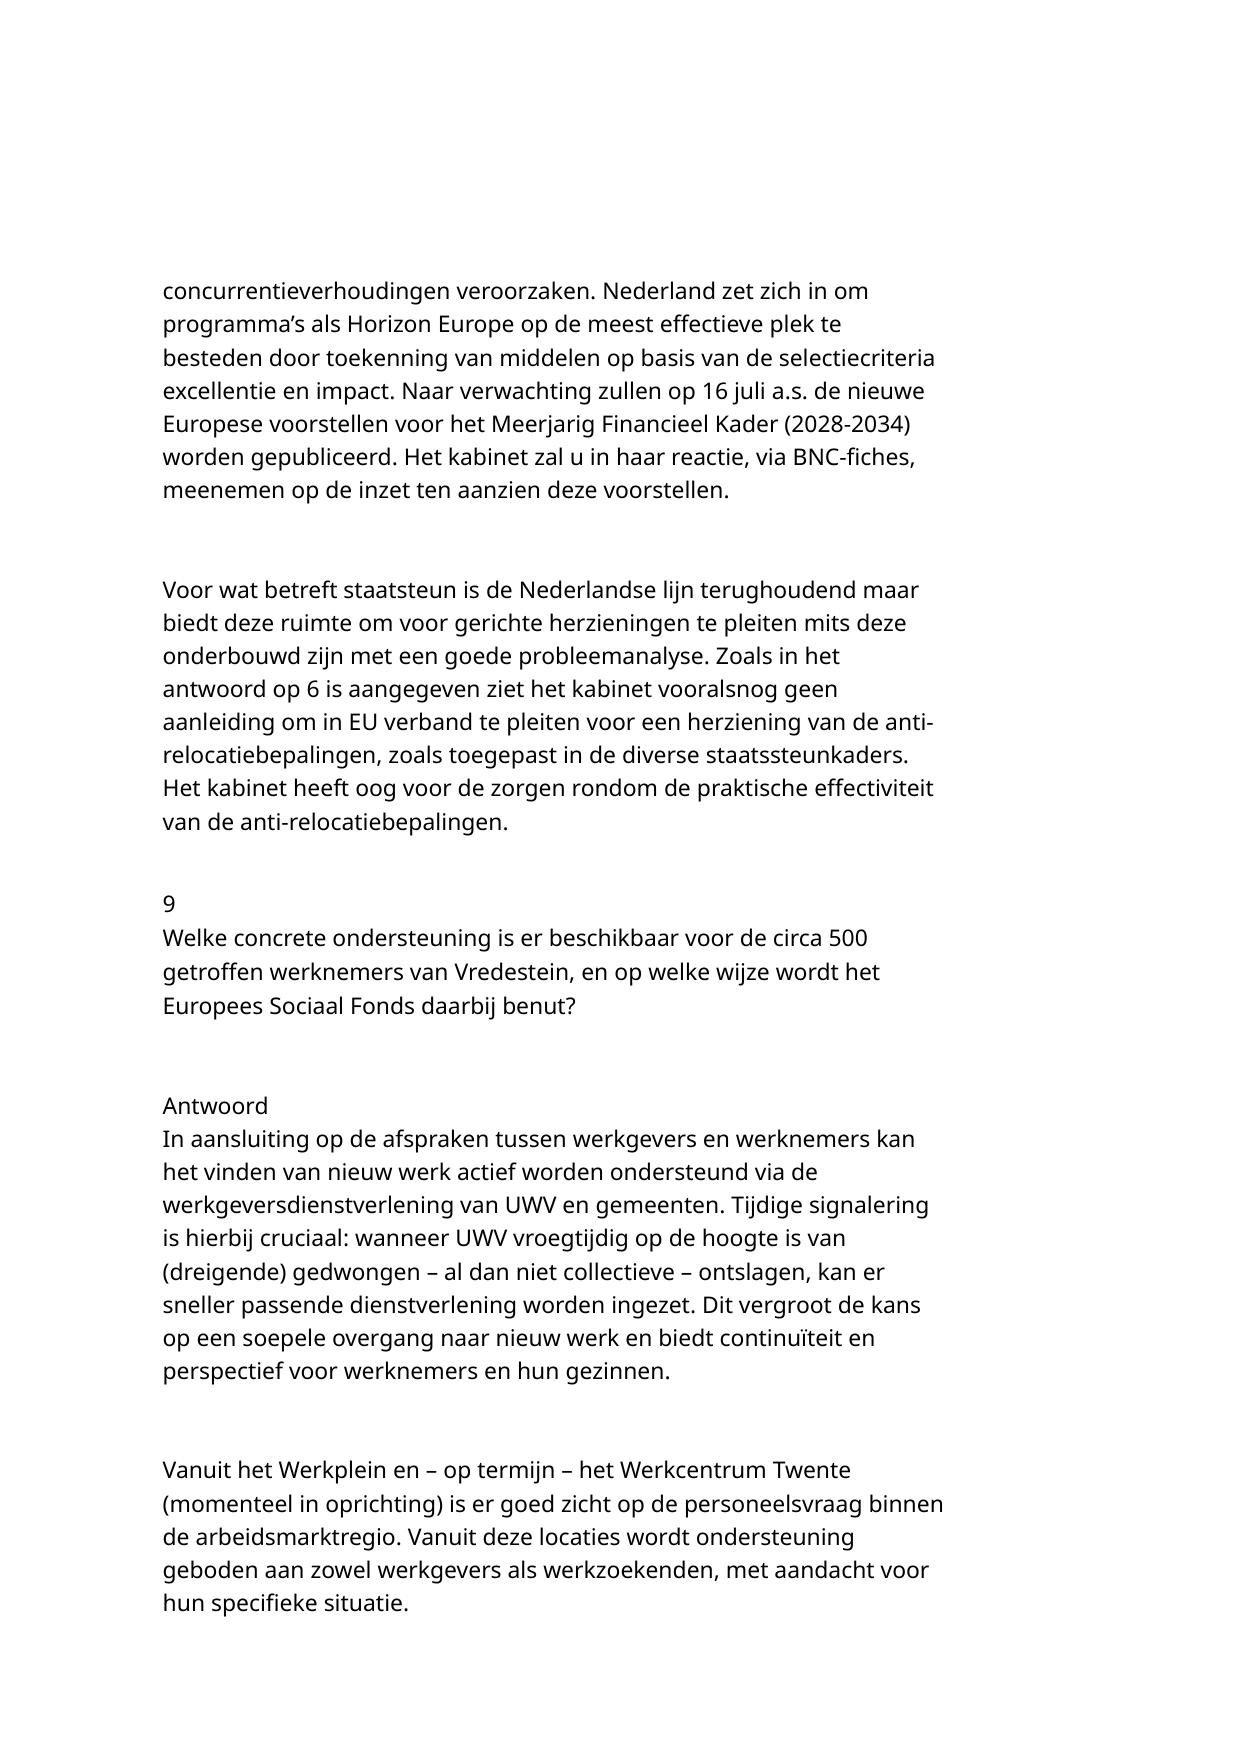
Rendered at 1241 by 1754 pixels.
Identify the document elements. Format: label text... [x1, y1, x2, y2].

text Antwoord In aansluiting op de afspraken tussen werkgevers en werknemers kan het vinden van nieuw werk actief worden ondersteund via de werkgeversdienstverlening van UWV en gemeenten. Tijdige signalering is hierbij cruciaal: wanneer UWV vroegtijdig op de hoogte is van (dreigende) gedwongen – al dan niet collectieve – ontslagen, kan er sneller passende dienstverlening worden ingezet. Dit vergroot de kans op een soepele overgang naar nieuw werk en biedt continuïteit en perspectief voor werknemers en hun gezinnen. [162, 1090, 947, 1386]
text Voor wat betreft staatsteun is de Nederlandse lijn terughoudend maar biedt deze ruimte om voor gerichte herzieningen te pleiten mits deze onderbouwd zijn met een goede probleemanalyse. Zoals in het antwoord op 6 is aangegeven ziet het kabinet vooralsnog geen aanleiding om in EU verband te pleiten voor een herziening van de anti-relocatiebepalingen, zoals toegepast in de diverse staatssteunkaders. Het kabinet heeft oog voor de zorgen rondom de praktische effectiviteit van de anti-relocatiebepalingen. [162, 574, 947, 870]
text 9 Welke concrete ondersteuning is er beschikbaar voor de circa 500 getroffen werknemers van Vredestein, en op welke wijze wordt het Europees Sociaal Fonds daarbij benut? [162, 888, 947, 1021]
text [162, 275, 947, 505]
text Vanuit het Werkplein en – op termijn – het Werkcentrum Twente (momenteel in oprichting) is er goed zicht op de personeelsvraag binnen de arbeidsmarktregio. Vanuit deze locaties wordt ondersteuning geboden aan zowel werkgevers als werkzoekenden, met aandacht voor hun specifieke situatie. [162, 1454, 947, 1618]
